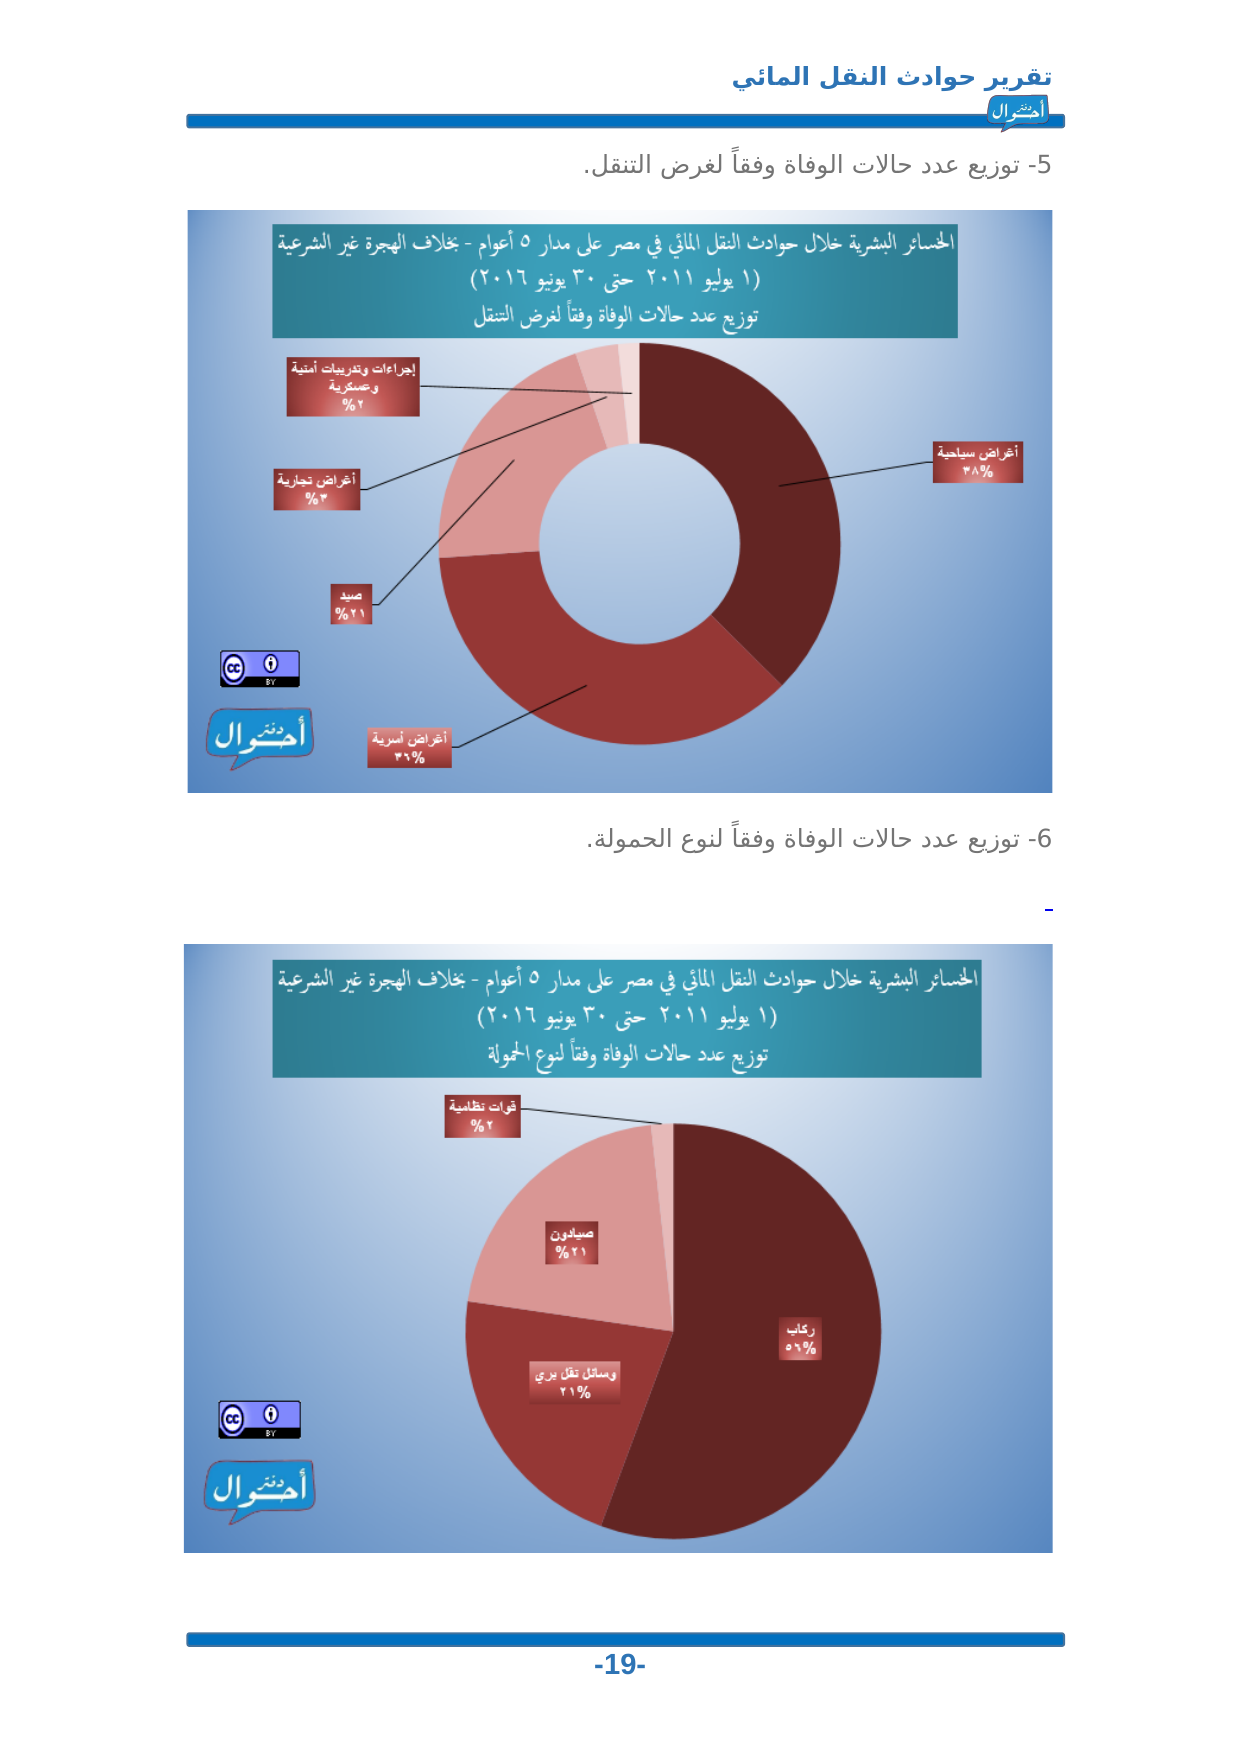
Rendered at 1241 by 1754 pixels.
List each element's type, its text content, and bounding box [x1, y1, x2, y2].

text 6- توزيع عدد حالات الوفاة وفقاً لنوع الحمولة. [187, 824, 1053, 853]
text 5- توزيع عدد حالات الوفاة وفقاً لغرض التنقل. [187, 150, 1053, 179]
picture [187, 210, 1053, 793]
picture [985, 91, 1053, 136]
picture [183, 944, 1053, 1553]
